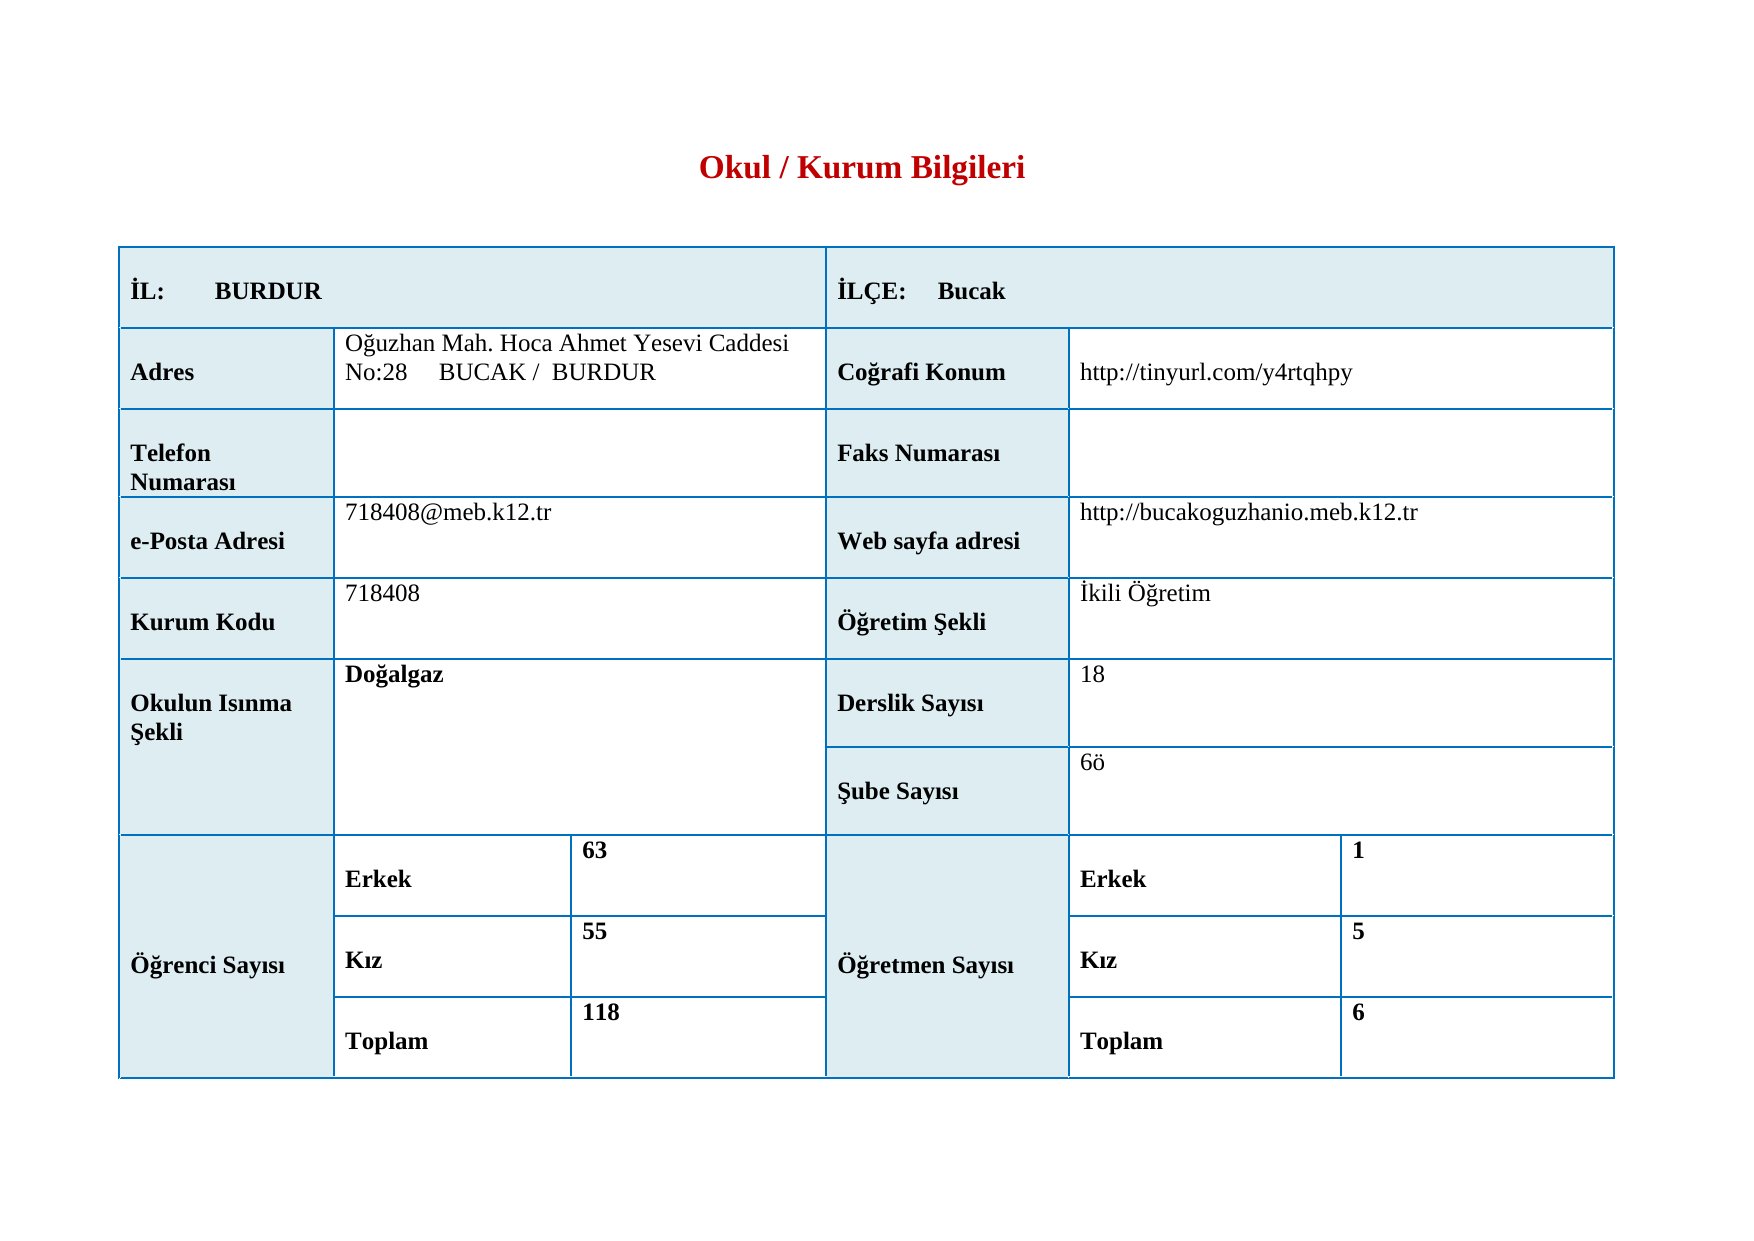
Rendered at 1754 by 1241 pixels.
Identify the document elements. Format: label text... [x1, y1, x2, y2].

table_cell Faks Numarası [827, 410, 1068, 496]
table_cell Erkek [1070, 836, 1340, 915]
table_cell Toplam [334, 998, 571, 1077]
table_cell Web sayfa adresi [827, 498, 1068, 577]
table_cell İkili Öğretim [1070, 577, 1613, 658]
table_cell Adres [120, 329, 333, 408]
table_cell 6 [1341, 996, 1613, 1077]
table_cell 5 [1342, 915, 1613, 996]
table_cell [335, 410, 825, 496]
table_cell Erkek [335, 836, 570, 915]
subtitle Okul / Kurum Bilgileri [118, 148, 1606, 186]
table_cell 63 [572, 836, 825, 915]
table_header İL: BURDUR [120, 248, 825, 327]
table_cell 118 [571, 998, 826, 1077]
table_cell 18 [1070, 658, 1613, 746]
table_cell Kız [335, 917, 570, 996]
table_cell Şube Sayısı [827, 748, 1068, 834]
table_cell 718408 [335, 579, 825, 658]
table_cell e-Posta Adresi [120, 498, 333, 577]
table_cell Toplam [1069, 998, 1341, 1077]
table_header İLÇE: Bucak [827, 248, 1613, 327]
table_cell [1070, 408, 1613, 496]
table_cell Okulun Isınma Şekli [120, 660, 333, 834]
table_cell 6ö [1070, 746, 1613, 834]
table_cell Oğuzhan Mah. Hoca Ahmet Yesevi Caddesi No:28 BUCAK / BURDUR [335, 329, 825, 408]
table_cell Telefon Numarası [120, 410, 333, 496]
table_cell 718408@meb.k12.tr [335, 498, 825, 577]
table_cell http://tinyurl.com/y4rtqhpy [1070, 327, 1613, 408]
table_cell Öğretim Şekli [827, 579, 1068, 658]
table_cell 1 [1342, 834, 1613, 915]
table_cell Doğalgaz [335, 660, 825, 834]
table_cell http://bucakoguzhanio.meb.k12.tr [1070, 496, 1613, 577]
table_cell 55 [572, 917, 825, 996]
table_cell Kurum Kodu [120, 579, 333, 658]
table_cell Derslik Sayısı [827, 660, 1068, 746]
table_cell Kız [1070, 917, 1340, 996]
table_cell Coğrafi Konum [827, 329, 1068, 408]
table_cell Öğretmen Sayısı [826, 836, 1068, 1077]
table_cell Öğrenci Sayısı [120, 836, 334, 1077]
